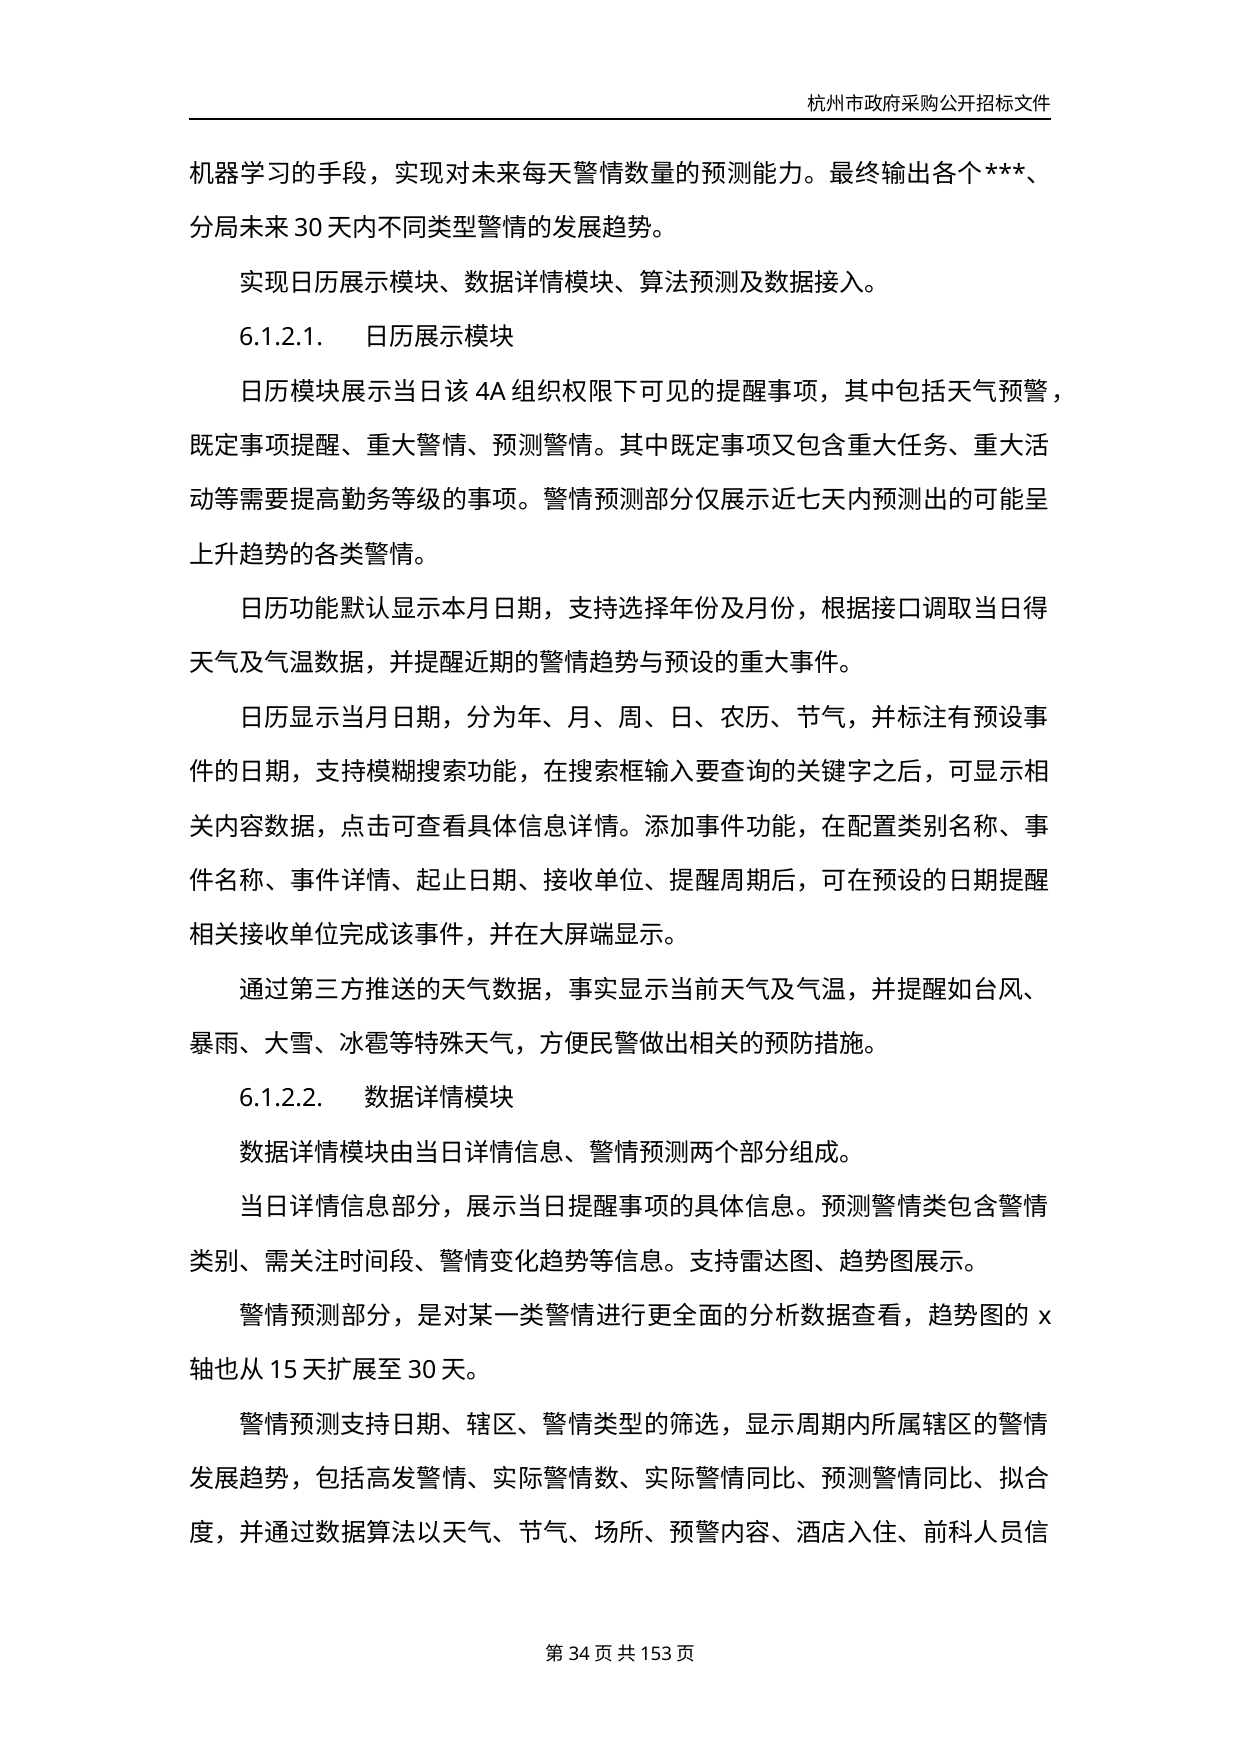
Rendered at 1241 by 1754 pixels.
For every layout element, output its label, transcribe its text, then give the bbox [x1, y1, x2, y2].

text 警情预测部分，是对某一类警情进行更全面的分析数据查看，趋势图的x轴也从15天扩展至30天。 [189, 1295, 1051, 1386]
text 日历显示当月日期，分为年、月、周、日、农历、节气，并标注有预设事件的日期，支持模糊搜索功能，在搜索框输入要查询的关键字之后，可显示相关内容数据，点击可查看具体信息详情。添加事件功能，在配置类别名称、事件名称、事件详情、起止日期、接收单位、提醒周期后，可在预设的日期提醒相关接收单位完成该事件，并在大屏端显示。 [189, 697, 1051, 951]
text 6.1.2.1. 日历展示模块 [189, 317, 1051, 353]
text 数据详情模块由当日详情信息、警情预测两个部分组成。 [189, 1132, 1051, 1168]
text 当日详情信息部分，展示当日提醒事项的具体信息。预测警情类包含警情类别、需关注时间段、警情变化趋势等信息。支持雷达图、趋势图展示。 [189, 1187, 1051, 1277]
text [189, 153, 1051, 244]
text 日历模块展示当日该4A组织权限下可见的提醒事项，其中包括天气预警，既定事项提醒、重大警情、预测警情。其中既定事项又包含重大任务、重大活动等需要提高勤务等级的事项。警情预测部分仅展示近七天内预测出的可能呈上升趋势的各类警情。 [189, 371, 1051, 570]
text 日历功能默认显示本月日期，支持选择年份及月份，根据接口调取当日得天气及气温数据，并提醒近期的警情趋势与预设的重大事件。 [189, 588, 1051, 679]
text 通过第三方推送的天气数据，事实显示当前天气及气温，并提醒如台风、暴雨、大雪、冰雹等特殊天气，方便民警做出相关的预防措施。 [189, 969, 1051, 1060]
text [189, 1404, 1051, 1549]
text 6.1.2.2. 数据详情模块 [189, 1078, 1051, 1114]
text 实现日历展示模块、数据详情模块、算法预测及数据接入。 [189, 262, 1051, 298]
